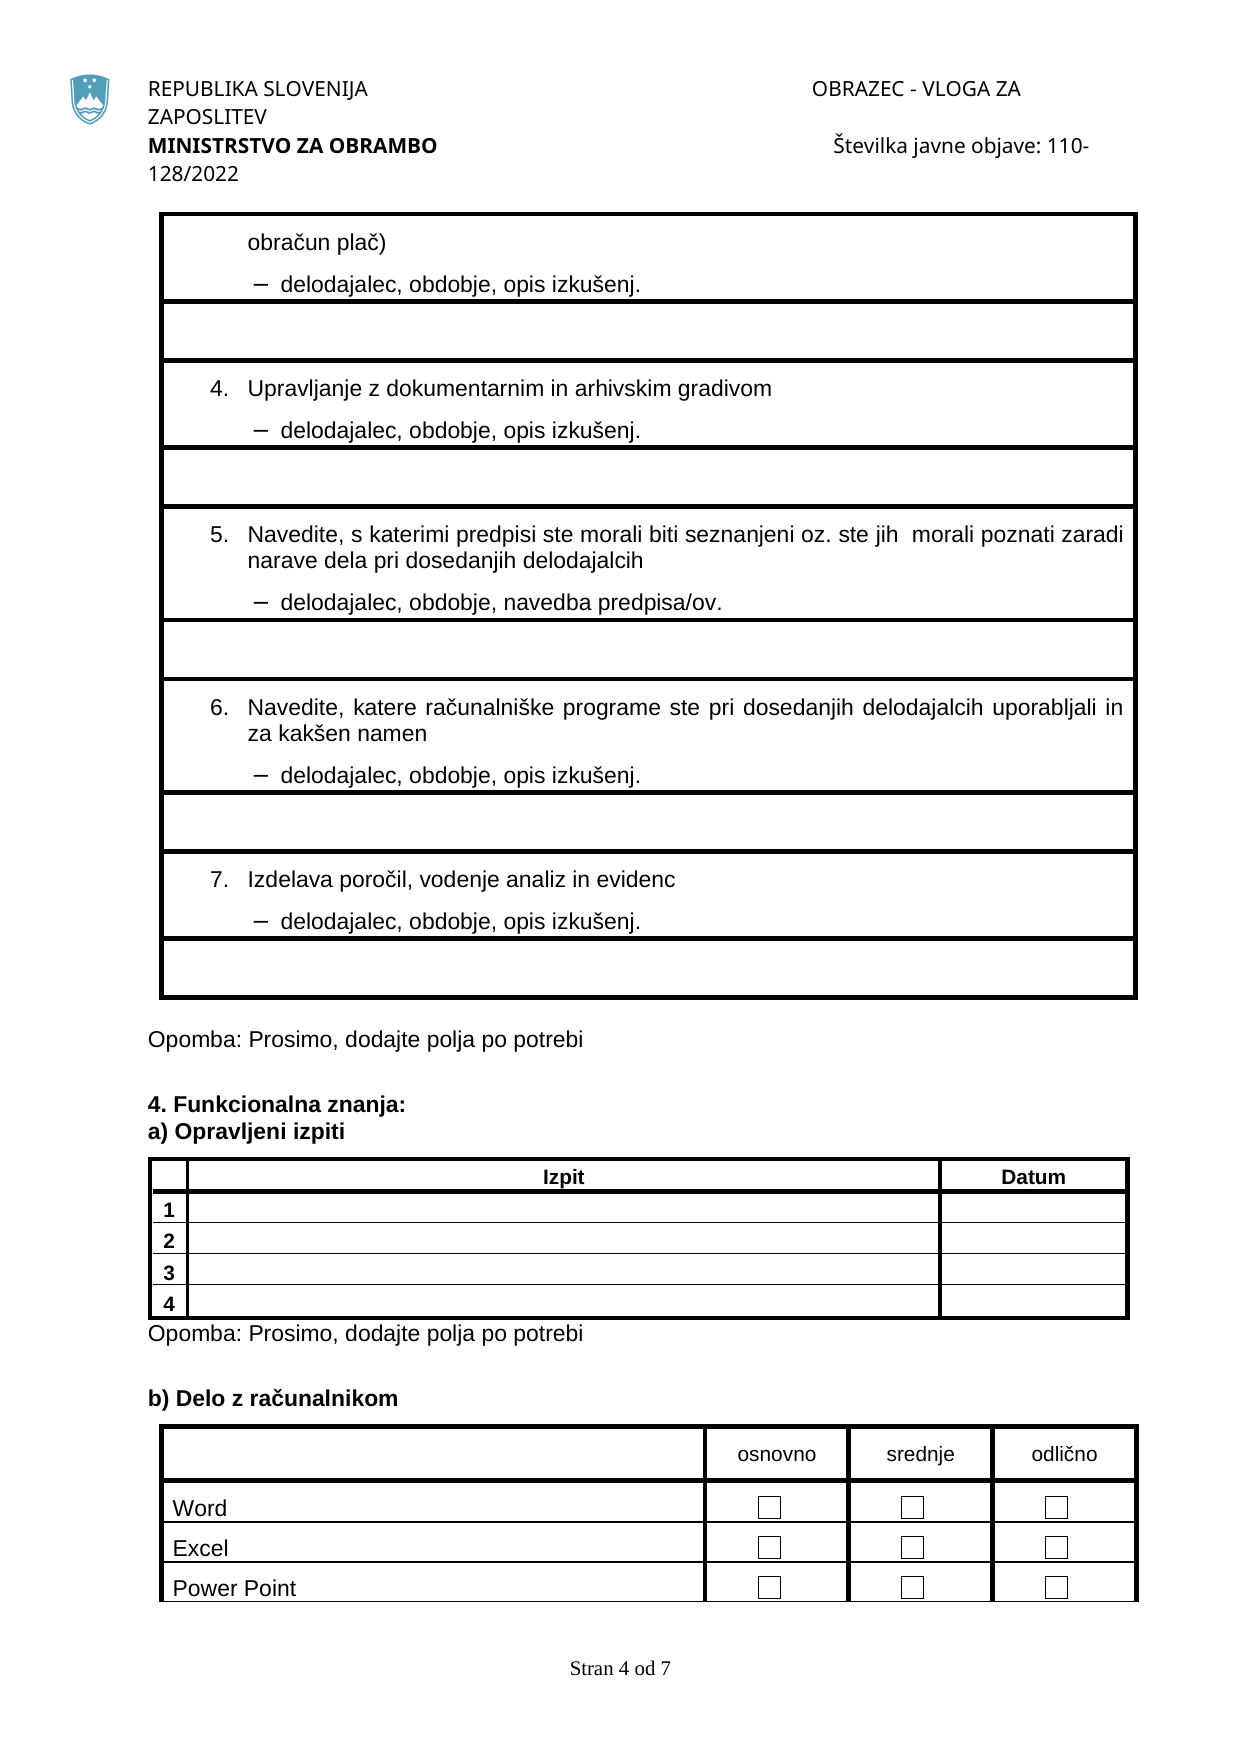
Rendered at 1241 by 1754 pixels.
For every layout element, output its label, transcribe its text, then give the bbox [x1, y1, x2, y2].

table_cell Upravljanje z dokumentarnim in arhivskim gradivom delodajalec, obdobje, opis izkušenj. [164, 363, 1133, 445]
table_cell Excel [164, 1523, 703, 1561]
table_header srednje [851, 1429, 990, 1478]
table_cell 4 [152, 1285, 186, 1316]
table_header [152, 1161, 186, 1189]
table_cell [851, 1563, 990, 1601]
table_header osnovno [707, 1429, 846, 1478]
table_cell Izdelava poročil, vodenje analiz in evidenc delodajalec, obdobje, opis izkušenj. [164, 854, 1133, 936]
text Opomba: Prosimo, dodajte polja po potrebi [148, 1026, 1092, 1052]
table_cell Power Point [164, 1563, 703, 1601]
table_cell 2 [152, 1223, 186, 1253]
text 4. Funkcionalna znanja: [148, 1091, 1092, 1118]
table_cell [164, 304, 1133, 358]
table_cell [851, 1523, 990, 1561]
text Opomba: Prosimo, dodajte polja po potrebi [148, 1320, 1092, 1347]
table_cell [851, 1483, 990, 1521]
table_cell [942, 1194, 1125, 1222]
table_cell [189, 1194, 938, 1222]
table_cell [995, 1563, 1134, 1601]
text a) Opravljeni izpiti [148, 1118, 1092, 1144]
table_cell [189, 1223, 938, 1253]
table_cell [995, 1483, 1134, 1521]
table_cell [189, 1254, 938, 1284]
table_header Datum [942, 1161, 1125, 1189]
table_header Izpit [189, 1161, 938, 1189]
table_cell [942, 1223, 1125, 1253]
table_cell [189, 1285, 938, 1316]
table_cell [707, 1523, 846, 1561]
table_cell 1 [152, 1190, 186, 1222]
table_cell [164, 216, 1133, 299]
table_cell [995, 1523, 1134, 1561]
table_cell [707, 1483, 846, 1521]
table_cell [164, 622, 1133, 676]
table_cell 3 [152, 1254, 186, 1284]
table_cell [164, 941, 1133, 995]
table_cell Navedite, s katerimi predpisi ste morali biti seznanjeni oz. ste jih morali poznati zaradi narave dela pri dosedanjih delodajalcih delodajalec, obdobje, navedba predpisa/ov. [164, 509, 1133, 618]
picture [59, 66, 122, 132]
table_cell [707, 1563, 846, 1601]
table_cell [164, 450, 1133, 504]
table_cell Navedite, katere računalniške programe ste pri dosedanjih delodajalcih uporabljali in za kakšen namen delodajalec, obdobje, opis izkušenj. [164, 681, 1133, 790]
table_cell [942, 1254, 1125, 1284]
table_cell Word [164, 1483, 703, 1521]
table_cell [942, 1285, 1125, 1316]
text b) Delo z računalnikom [148, 1385, 1092, 1412]
table_header [164, 1429, 703, 1478]
table_header odlično [995, 1429, 1134, 1478]
table_cell [164, 795, 1133, 849]
